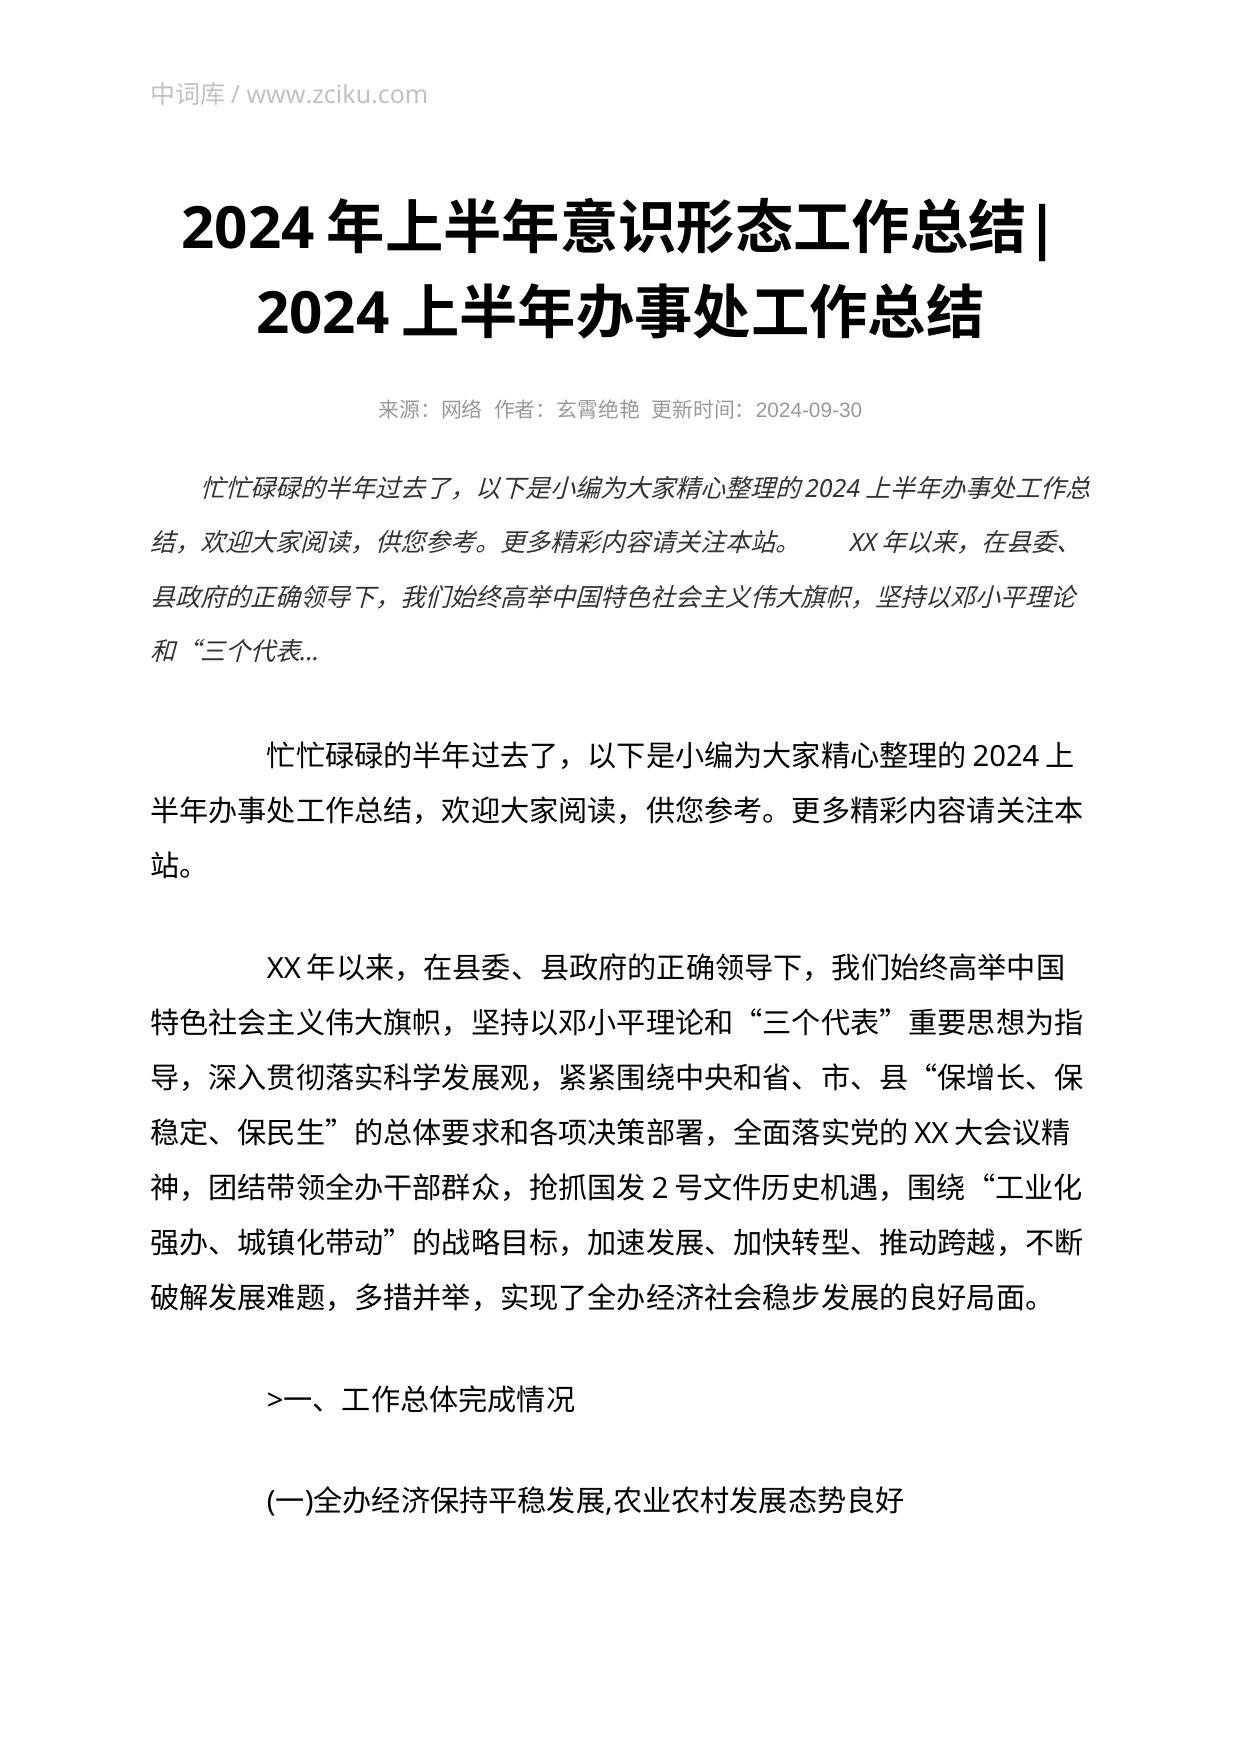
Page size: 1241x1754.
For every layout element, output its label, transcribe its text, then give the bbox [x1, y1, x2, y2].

text 忙忙碌碌的半年过去了，以下是小编为大家精心整理的2024上半年办事处工作总结，欢迎大家阅读，供您参考。更多精彩内容请关注本站。 XX年以来，在县委、县政府的正确领导下，我们始终高举中国特色社会主义伟大旗帜，坚持以邓小平理论和“三个代表... [150, 468, 1090, 668]
text 来源：网络 作者：玄霄绝艳 更新时间：2024-09-30 [150, 398, 1090, 422]
text XX年以来，在县委、县政府的正确领导下，我们始终高举中国特色社会主义伟大旗帜，坚持以邓小平理论和“三个代表”重要思想为指导，深入贯彻落实科学发展观，紧紧围绕中央和省、市、县“保增长、保稳定、保民生”的总体要求和各项决策部署，全面落实党的XX大会议精神，团结带领全办干部群众，抢抓国发2号文件历史机遇，围绕“工业化强办、城镇化带动”的战略目标，加速发展、加快转型、推动跨越，不断破解发展难题，多措并举，实现了全办经济社会稳步发展的良好局面。 [150, 944, 1090, 1317]
subtitle 2024年上半年意识形态工作总结|2024上半年办事处工作总结 [150, 181, 1090, 351]
text 忙忙碌碌的半年过去了，以下是小编为大家精心整理的2024上半年办事处工作总结，欢迎大家阅读，供您参考。更多精彩内容请关注本站。 [150, 733, 1090, 885]
text >一、工作总体完成情况 [150, 1376, 1090, 1418]
text (一)全办经济保持平稳发展,农业农村发展态势良好 [150, 1478, 1090, 1520]
